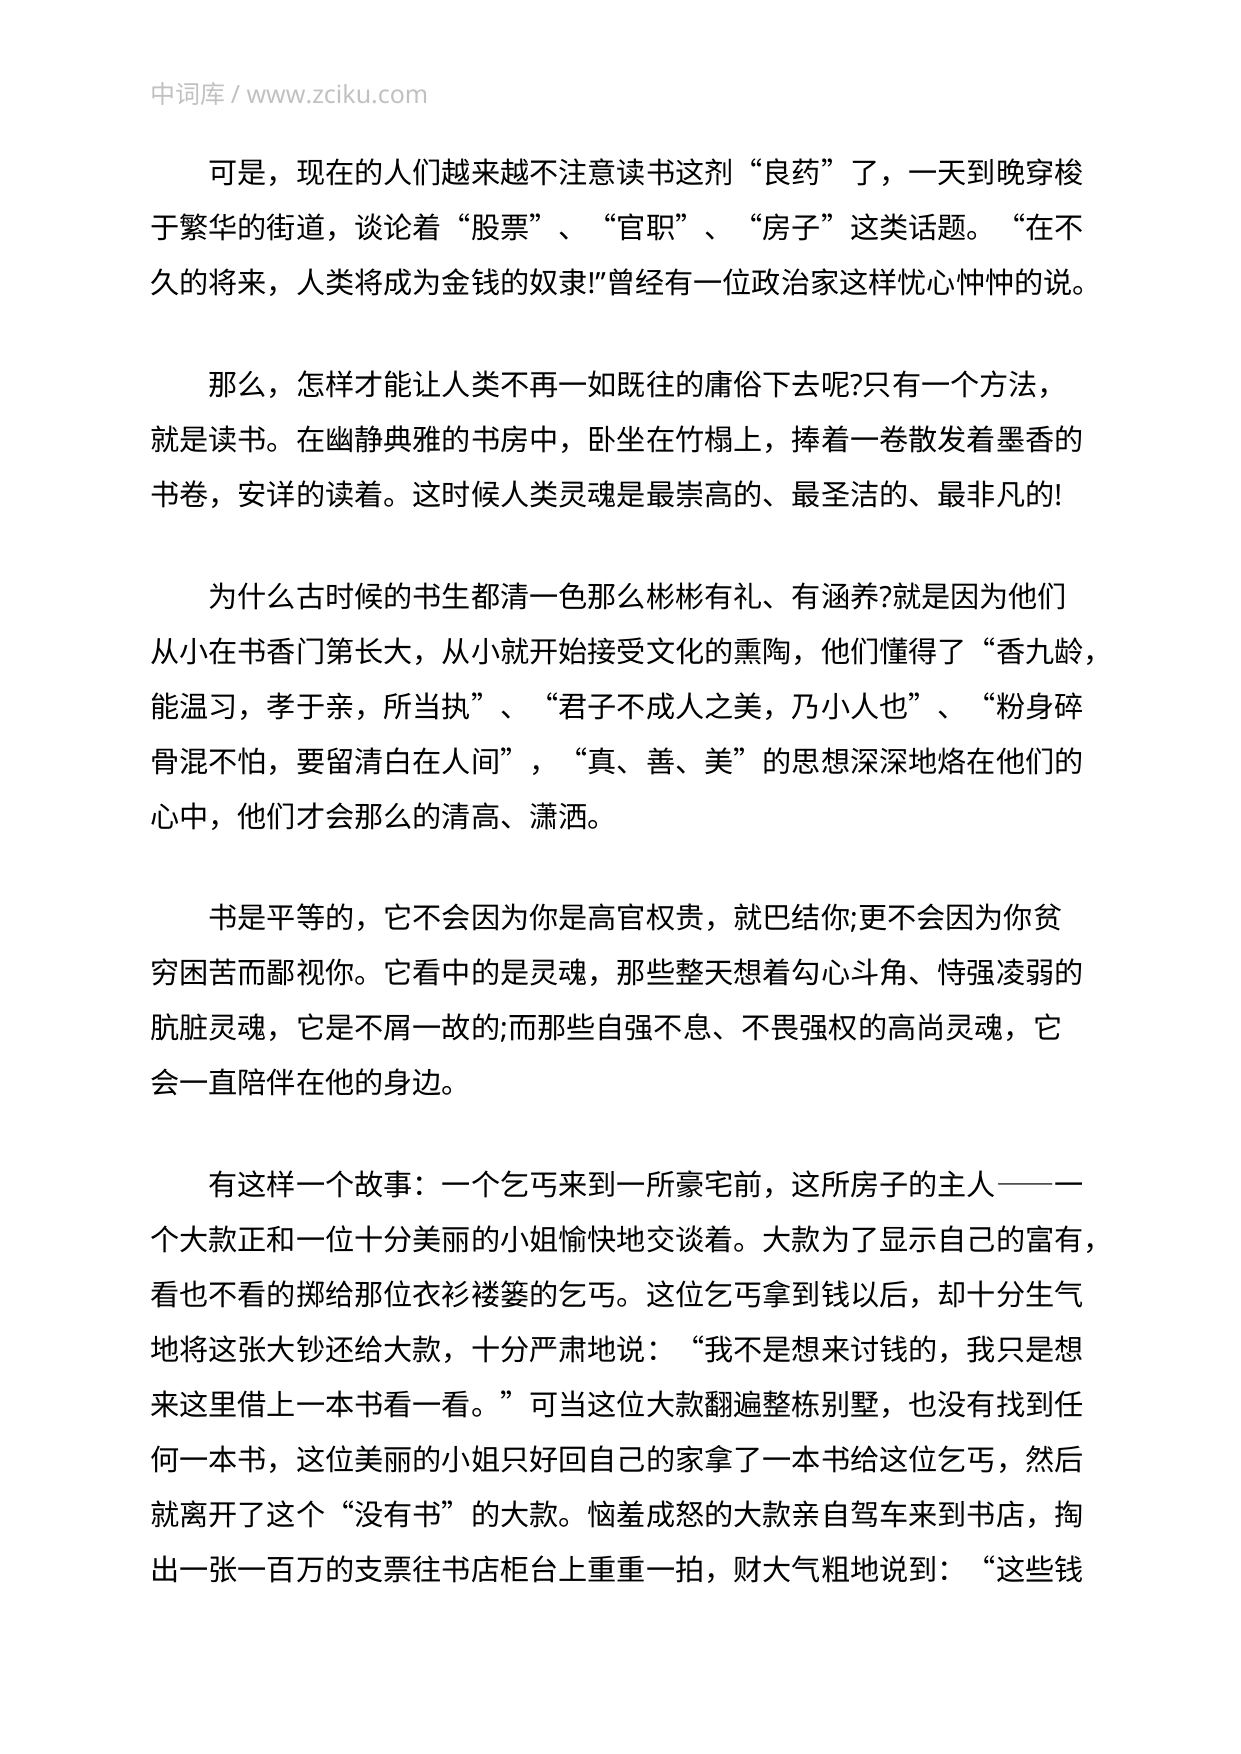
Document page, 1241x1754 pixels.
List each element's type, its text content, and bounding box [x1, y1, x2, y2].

text 可是，现在的人们越来越不注意读书这剂“良药”了，一天到晚穿梭于繁华的街道，谈论着“股票”、“官职”、“房子”这类话题。“在不久的将来，人类将成为金钱的奴隶!”曾经有一位政治家这样忧心忡忡的说。 [150, 150, 1090, 302]
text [150, 1162, 1090, 1588]
text 那么，怎样才能让人类不再一如既往的庸俗下去呢?只有一个方法，就是读书。在幽静典雅的书房中，卧坐在竹榻上，捧着一卷散发着墨香的书卷，安详的读着。这时候人类灵魂是最崇高的、最圣洁的、最非凡的! [150, 362, 1090, 514]
text 为什么古时候的书生都清一色那么彬彬有礼、有涵养?就是因为他们从小在书香门第长大，从小就开始接受文化的熏陶，他们懂得了“香九龄，能温习，孝于亲，所当执”、“君子不成人之美，乃小人也”、“粉身碎骨混不怕，要留清白在人间”，“真、善、美”的思想深深地烙在他们的心中，他们才会那么的清高、潇洒。 [150, 574, 1090, 836]
text 书是平等的，它不会因为你是高官权贵，就巴结你;更不会因为你贫穷困苦而鄙视你。它看中的是灵魂，那些整天想着勾心斗角、恃强凌弱的肮脏灵魂，它是不屑一故的;而那些自强不息、不畏强权的高尚灵魂，它会一直陪伴在他的身边。 [150, 895, 1090, 1102]
